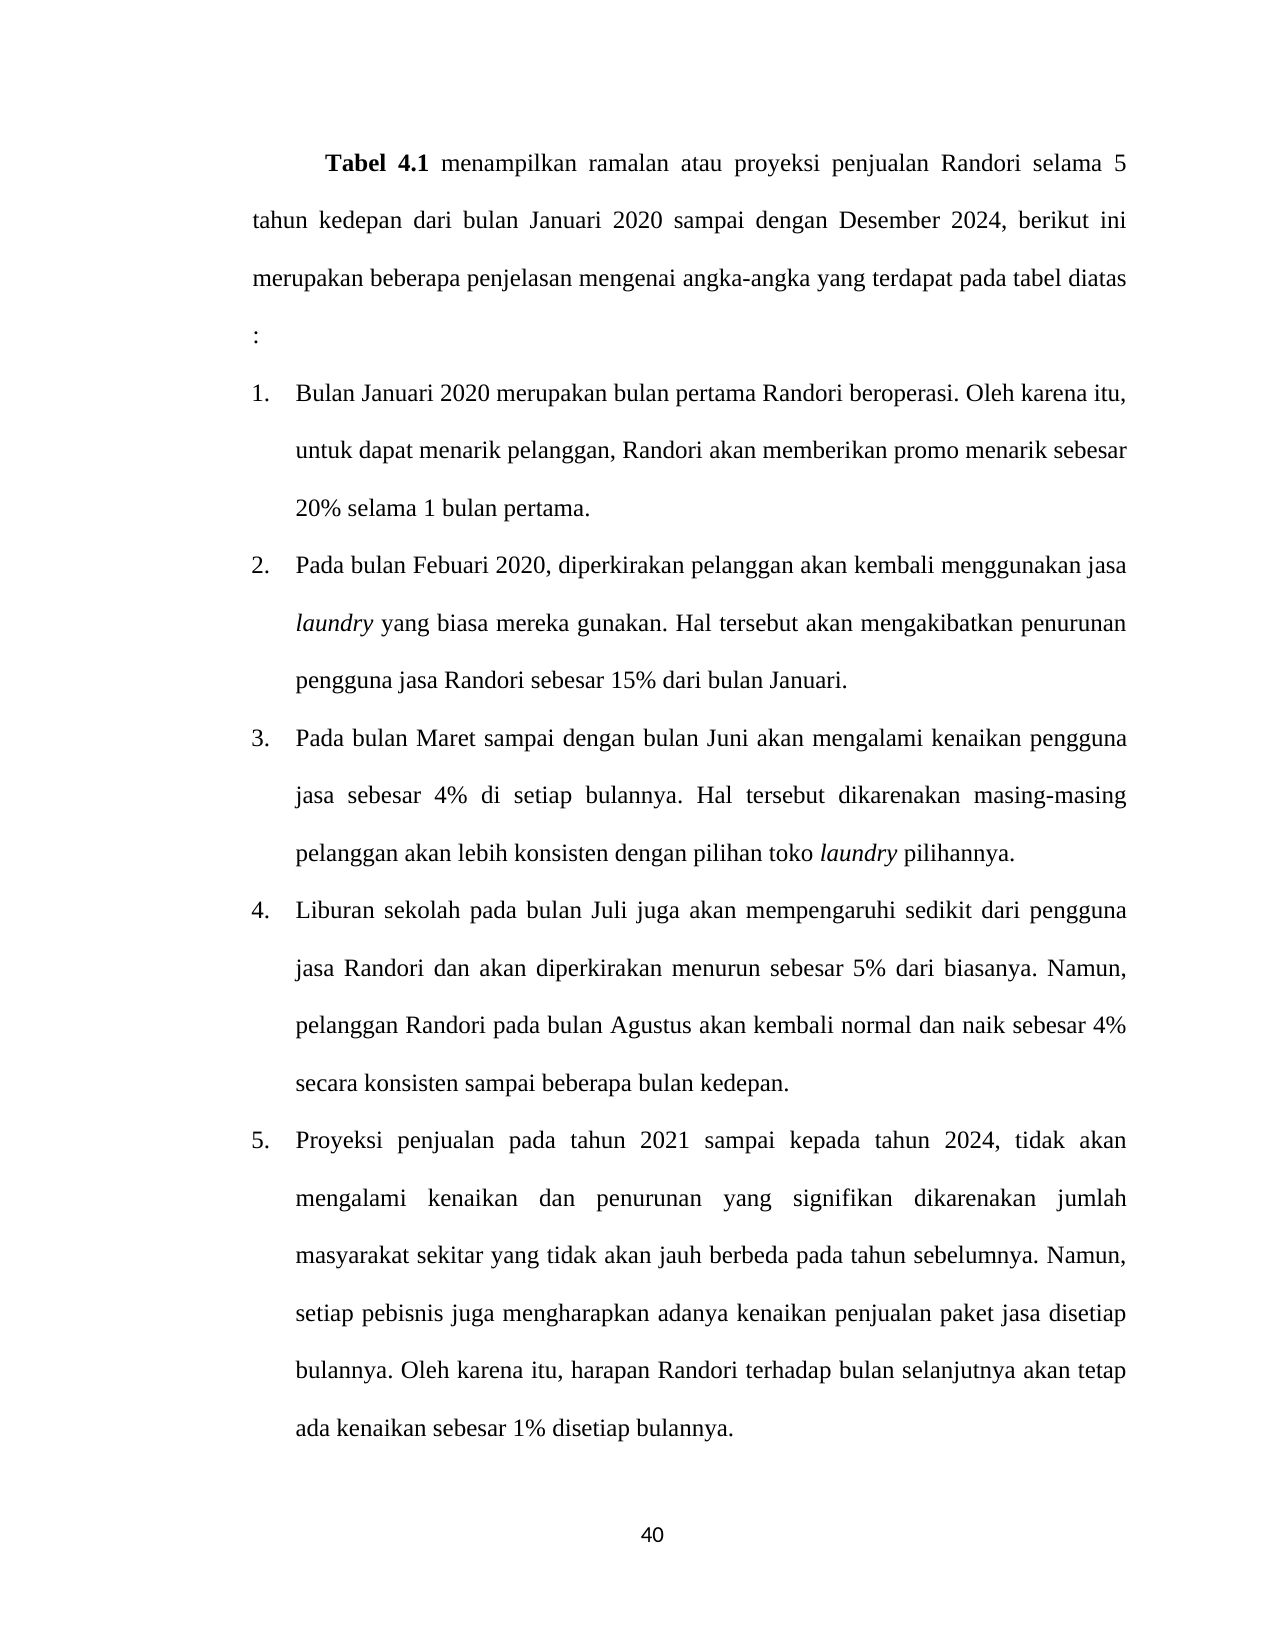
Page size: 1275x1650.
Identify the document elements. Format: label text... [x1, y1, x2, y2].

list Pada bulan Maret sampai dengan bulan Juni akan mengalami kenaikan pengguna jasa sebesar 4% di setiap bulannya. Hal tersebut dikarenakan masing-masing pelanggan akan lebih konsisten dengan pilihan toko laundry pilihannya. [251, 723, 1127, 866]
list Bulan Januari 2020 merupakan bulan pertama Randori beroperasi. Oleh karena itu, untuk dapat menarik pelanggan, Randori akan memberikan promo menarik sebesar 20% selama 1 bulan pertama. [251, 378, 1127, 521]
list Liburan sekolah pada bulan Juli juga akan mempengaruhi sedikit dari pengguna jasa Randori dan akan diperkirakan menurun sebesar 5% dari biasanya. Namun, pelanggan Randori pada bulan Agustus akan kembali normal dan naik sebesar 4% secara konsisten sampai beberapa bulan kedepan. [251, 895, 1127, 1096]
list Tabel 4.1 menampilkan ramalan atau proyeksi penjualan Randori selama 5 tahun kedepan dari bulan Januari 2020 sampai dengan Desember 2024, berikut ini merupakan beberapa penjelasan mengenai angka-angka yang terdapat pada tabel diatas : [252, 148, 1127, 349]
list Pada bulan Febuari 2020, diperkirakan pelanggan akan kembali menggunakan jasa laundry yang biasa mereka gunakan. Hal tersebut akan mengakibatkan penurunan pengguna jasa Randori sebesar 15% dari bulan Januari. [251, 550, 1127, 694]
list Proyeksi penjualan pada tahun 2021 sampai kepada tahun 2024, tidak akan mengalami kenaikan dan penurunan yang signifikan dikarenakan jumlah masyarakat sekitar yang tidak akan jauh berbeda pada tahun sebelumnya. Namun, setiap pebisnis juga mengharapkan adanya kenaikan penjualan paket jasa disetiap bulannya. Oleh karena itu, harapan Randori terhadap bulan selanjutnya akan tetap ada kenaikan sebesar 1% disetiap bulannya. [251, 1125, 1127, 1441]
